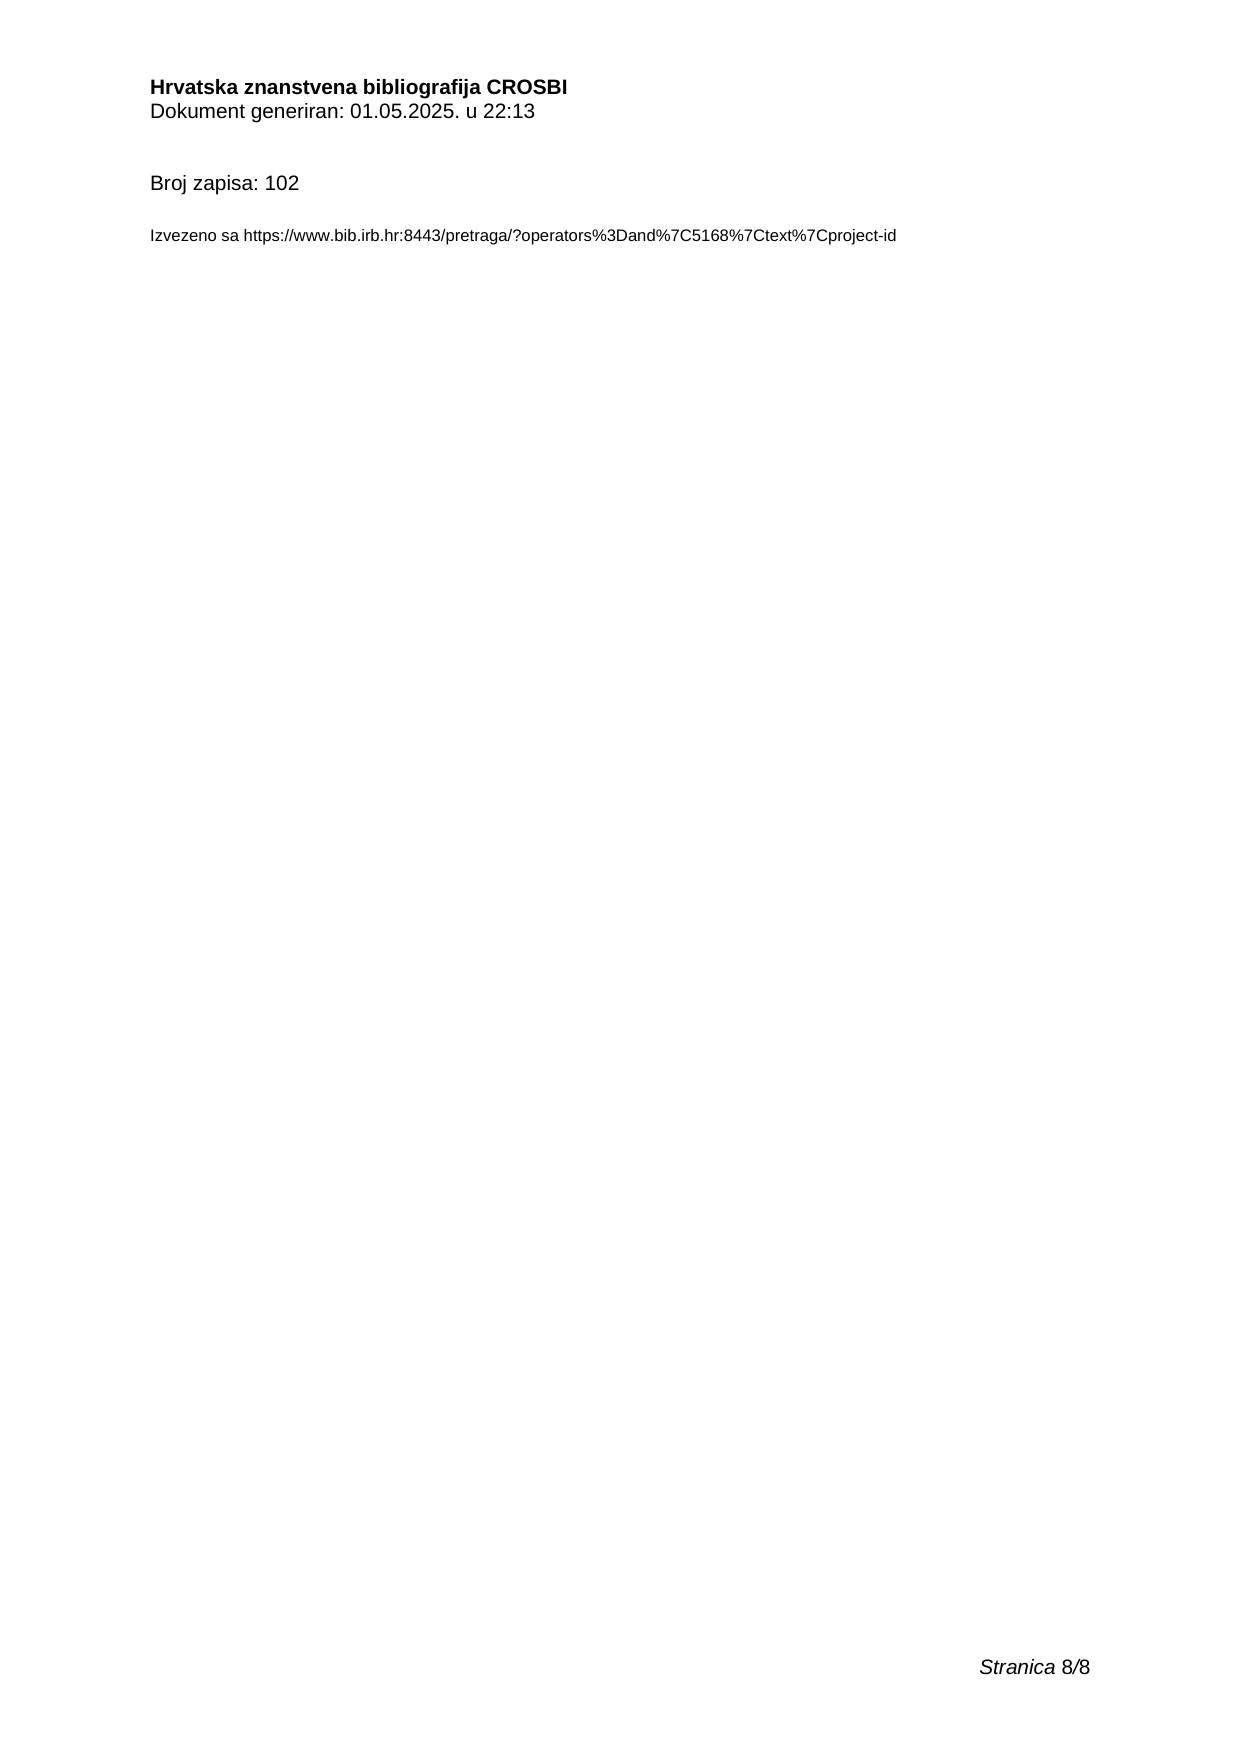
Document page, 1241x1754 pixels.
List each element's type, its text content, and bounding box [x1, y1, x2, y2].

text Izvezeno sa https://www.bib.irb.hr:8443/pretraga/?operators%3Dand%7C5168%7Ctext%7Cproject-id [150, 226, 1090, 245]
text Broj zapisa: 102 [150, 171, 1090, 195]
